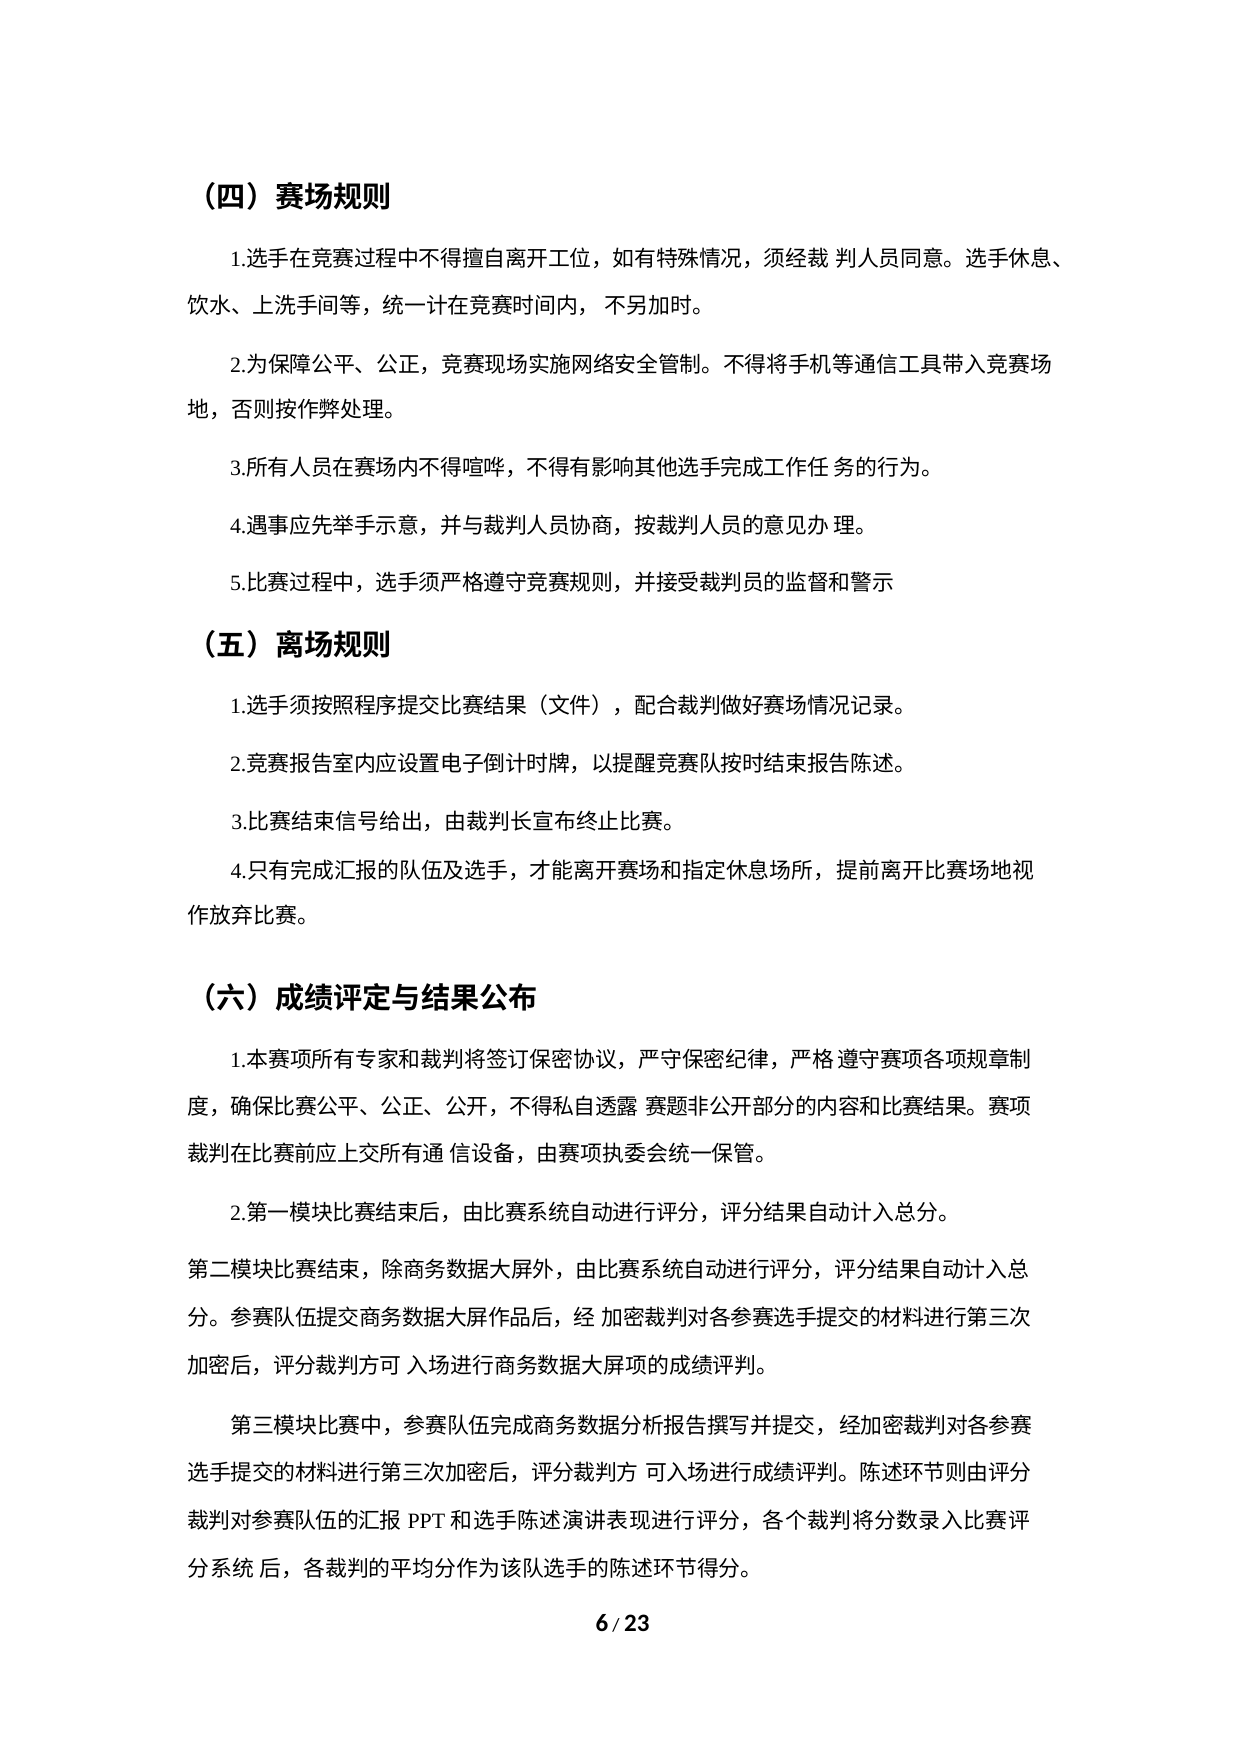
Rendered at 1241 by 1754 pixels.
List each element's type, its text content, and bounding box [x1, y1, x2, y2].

subtitle （五）离场规则 [187, 610, 1053, 675]
text 2.第一模块比赛结束后，由比赛系统自动进行评分，评分结果自动计入总分。 [187, 1194, 1032, 1227]
text 1.选手须按照程序提交比赛结果（文件），配合裁判做好赛场情况记录。 [187, 688, 1032, 721]
text 5.比赛过程中，选手须严格遵守竞赛规则，并接受裁判员的监督和警示 [187, 565, 1053, 597]
text 1.选手在竞赛过程中不得擅自离开工位，如有特殊情况，须经裁 判人员同意。选手休息、饮水、上洗手间等，统一计在竞赛时间内， 不另加时。 [187, 240, 1053, 320]
text 1.本赛项所有专家和裁判将签订保密协议，严守保密纪律，严格遵守赛项各项规章制度，确保比赛公平、公正、公开，不得私自透露 赛题非公开部分的内容和比赛结果。赛项裁判在比赛前应上交所有通 信设备，由赛项执委会统一保管。 [187, 1041, 1032, 1168]
text 第三模块比赛中，参赛队伍完成商务数据分析报告撰写并提交，经加密裁判对各参赛选手提交的材料进行第三次加密后，评分裁判方 可入场进行成绩评判。陈述环节则由评分裁判对参赛队伍的汇报 PPT 和选手陈述演讲表现进行评分，各个裁判将分数录入比赛评分系统 后，各裁判的平均分作为该队选手的陈述环节得分。 [187, 1407, 1032, 1583]
text 4.遇事应先举手示意，并与裁判人员协商，按裁判人员的意见办 理。 [187, 507, 1053, 540]
text 3.比赛结束信号给出，由裁判长宣布终止比赛。 [187, 803, 1053, 836]
text 2.竞赛报告室内应设置电子倒计时牌，以提醒竞赛队按时结束报告陈述。 [187, 746, 1032, 778]
text 3.所有人员在赛场内不得喧哗，不得有影响其他选手完成工作任 务的行为。 [187, 449, 1053, 482]
text 第二模块比赛结束，除商务数据大屏外，由比赛系统自动进行评分，评分结果自动计入总分。参赛队伍提交商务数据大屏作品后，经 加密裁判对各参赛选手提交的材料进行第三次加密后，评分裁判方可 入场进行商务数据大屏项的成绩评判。 [187, 1252, 1032, 1380]
text 4.只有完成汇报的队伍及选手，才能离开赛场和指定休息场所，提前离开比赛场地视作放弃比赛。 [187, 852, 1035, 930]
subtitle （六）成绩评定与结果公布 [187, 963, 1053, 1028]
text 2.为保障公平、公正，竞赛现场实施网络安全管制。不得将手机等通信工具带入竞赛场地，否则按作弊处理。 [187, 347, 1053, 424]
subtitle （四）赛场规则 [187, 162, 1053, 227]
